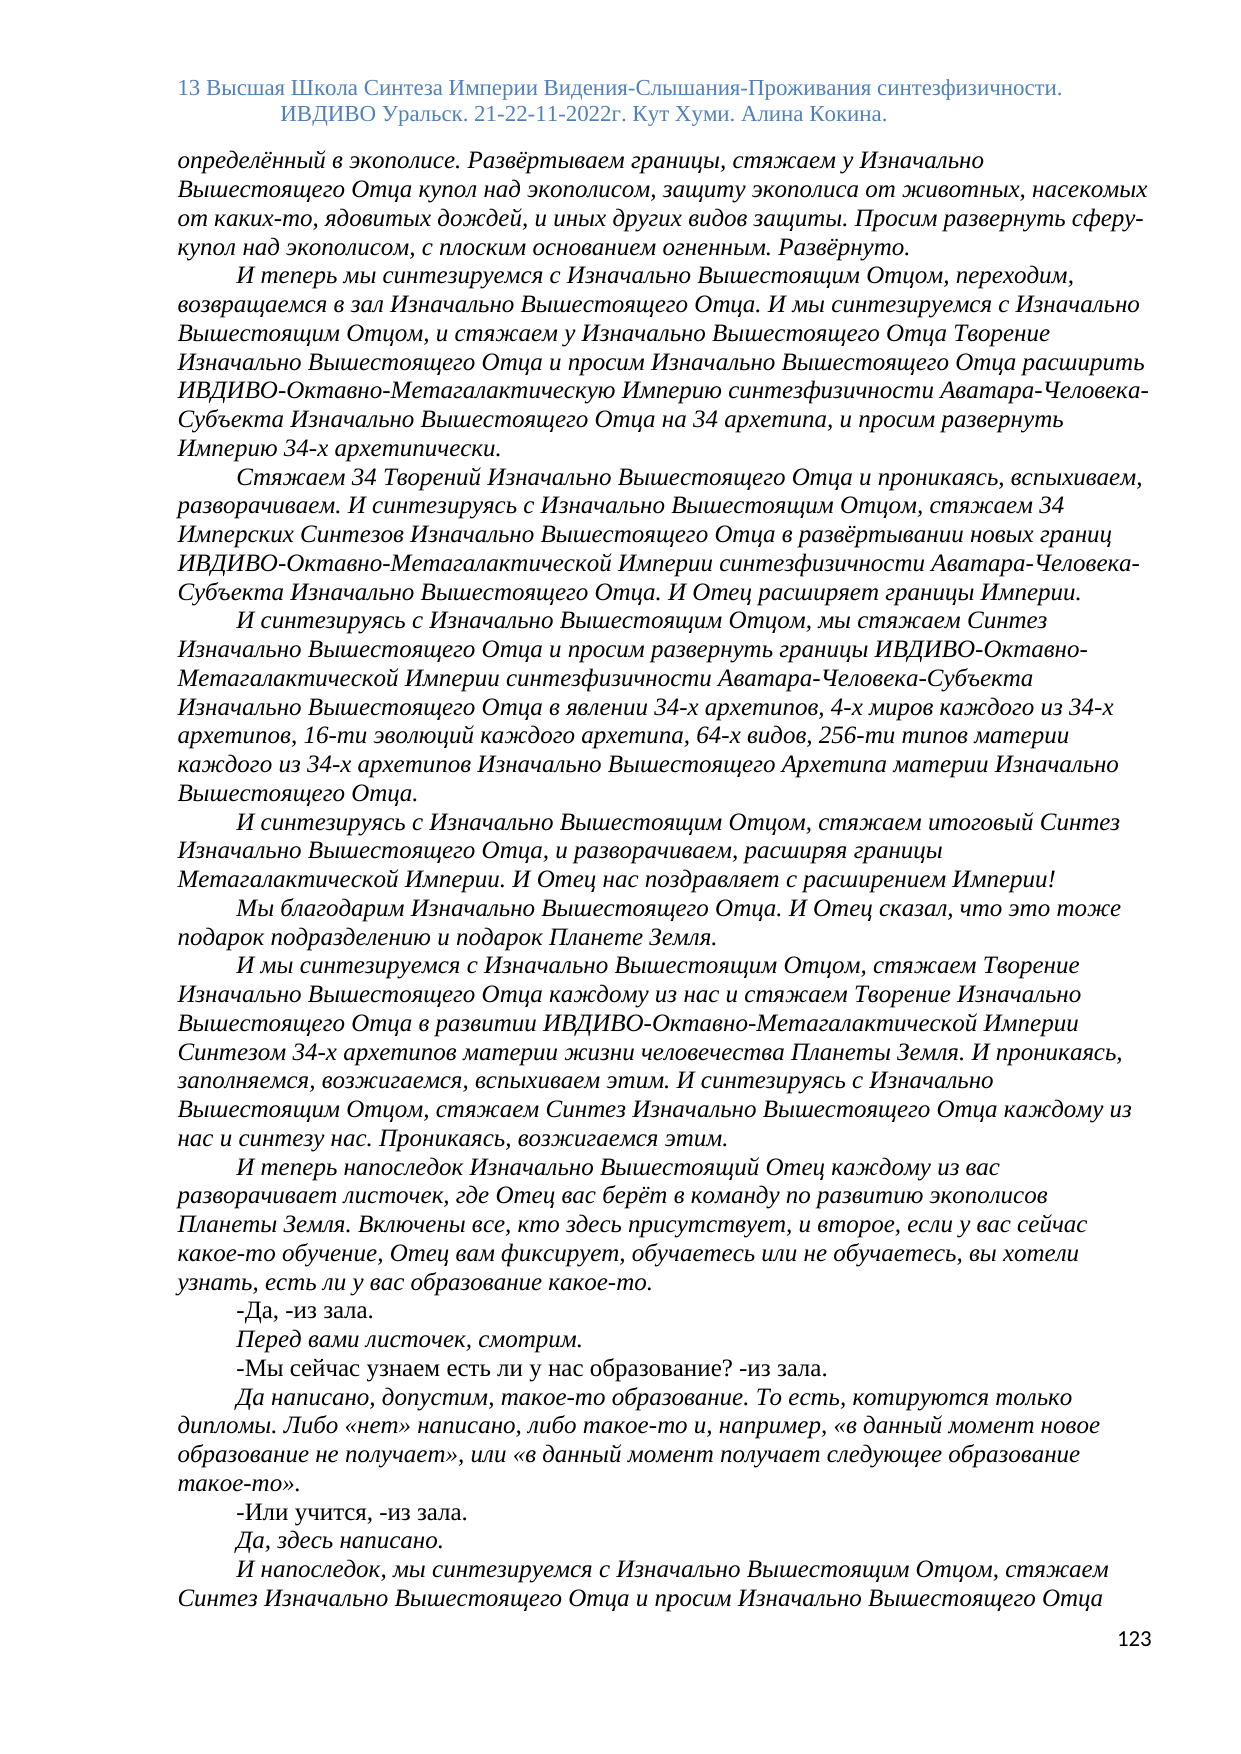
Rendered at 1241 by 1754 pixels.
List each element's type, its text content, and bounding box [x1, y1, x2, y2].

text -Мы сейчас узнаем есть ли у нас образование? -из зала. [177, 1353, 1152, 1382]
text И мы синтезируемся с Изначально Вышестоящим Отцом, стяжаем Творение Изначально Вышестоящего Отца каждому из нас и стяжаем Творение Изначально Вышестоящего Отца в развитии ИВДИВО-Октавно-Метагалактической Империи Синтезом 34-х архетипов материи жизни человечества Планеты Земля. И проникаясь, заполняемся, возжигаемся, вспыхиваем этим. И синтезируясь с Изначально Вышестоящим Отцом, стяжаем Синтез Изначально Вышестоящего Отца каждому из нас и синтезу нас. Проникаясь, возжигаемся этим. [177, 951, 1152, 1152]
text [177, 146, 1152, 261]
text Мы благодарим Изначально Вышестоящего Отца. И Отец сказал, что это тоже подарок подразделению и подарок Планете Земля. [177, 893, 1152, 951]
text Перед вами листочек, смотрим. [177, 1324, 1152, 1353]
text -Или учится, -из зала. [177, 1497, 1152, 1526]
text -Да, -из зала. [177, 1296, 1152, 1324]
text И теперь мы синтезируемся с Изначально Вышестоящим Отцом, переходим, возвращаемся в зал Изначально Вышестоящего Отца. И мы синтезируемся с Изначально Вышестоящим Отцом, и стяжаем у Изначально Вышестоящего Отца Творение Изначально Вышестоящего Отца и просим Изначально Вышестоящего Отца расширить ИВДИВО-Октавно-Метагалактическую Империю синтезфизичности Аватара-Человека-Субъекта Изначально Вышестоящего Отца на 34 архетипа, и просим развернуть Империю 34-х архетипически. [177, 261, 1152, 462]
text Стяжаем 34 Творений Изначально Вышестоящего Отца и проникаясь, вспыхиваем, разворачиваем. И синтезируясь с Изначально Вышестоящим Отцом, стяжаем 34 Имперских Синтезов Изначально Вышестоящего Отца в развёртывании новых границ ИВДИВО-Октавно-Метагалактической Империи синтезфизичности Аватара-Человека-Субъекта Изначально Вышестоящего Отца. И Отец расширяет границы Империи. [177, 462, 1152, 606]
text И синтезируясь с Изначально Вышестоящим Отцом, стяжаем итоговый Синтез Изначально Вышестоящего Отца, и разворачиваем, расширяя границы Метагалактической Империи. И Отец нас поздравляет с расширением Империи! [177, 807, 1152, 893]
text Да, здесь написано. [177, 1526, 1152, 1554]
text И синтезируясь с Изначально Вышестоящим Отцом, мы стяжаем Синтез Изначально Вышестоящего Отца и просим развернуть границы ИВДИВО-Октавно- Метагалактической Империи синтезфизичности Аватара-Человека-Субъекта Изначально Вышестоящего Отца в явлении 34-х архетипов, 4-х миров каждого из 34-х архетипов, 16-ти эволюций каждого архетипа, 64-х видов, 256-ти типов материи каждого из 34-х архетипов Изначально Вышестоящего Архетипа материи Изначально Вышестоящего Отца. [177, 606, 1152, 807]
text Да написано, допустим, такое-то образование. То есть, котируются только дипломы. Либо «нет» написано, либо такое-то и, например, «в данный момент новое образование не получает», или «в данный момент получает следующее образование такое-то». [177, 1382, 1152, 1497]
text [177, 1554, 1152, 1612]
text И теперь напоследок Изначально Вышестоящий Отец каждому из вас разворачивает листочек, где Отец вас берёт в команду по развитию экополисов Планеты Земля. Включены все, кто здесь присутствует, и второе, если у вас сейчас какое-то обучение, Отец вам фиксирует, обучаетесь или не обучаетесь, вы хотели узнать, есть ли у вас образование какое-то. [177, 1152, 1152, 1296]
